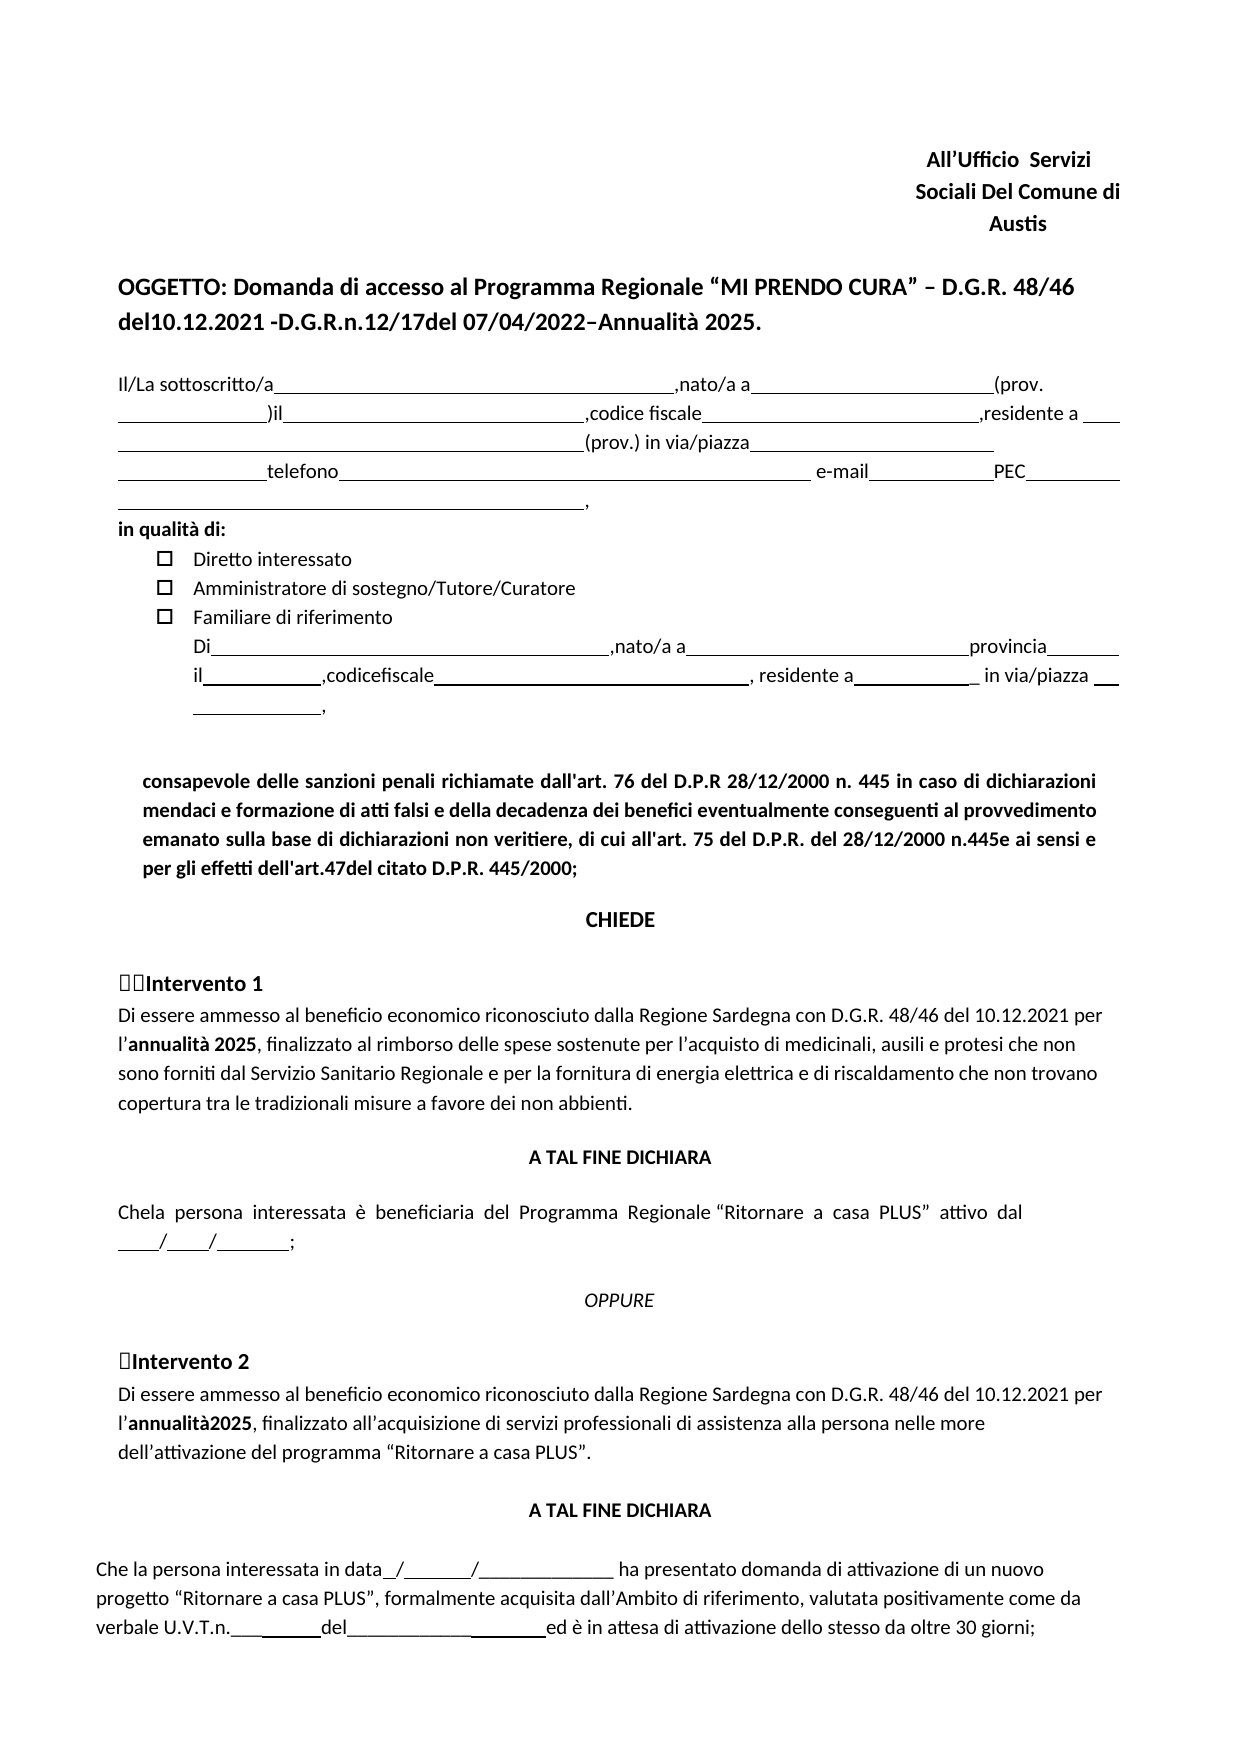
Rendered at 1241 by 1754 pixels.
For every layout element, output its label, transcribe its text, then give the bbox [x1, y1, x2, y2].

text Che la persona interessata in data / /_____________ ha presentato domanda di attivazione di un nuovo progetto “Ritornare a casa PLUS”, formalmente acquisita dall’Ambito di riferimento, valutata positivamente come da verbale U.V.T.n.___ del____________ ed è in attesa di attivazione dello stesso da oltre 30 giorni; [96, 1556, 1122, 1640]
text Di essere ammesso al beneficio economico riconosciuto dalla Regione Sardegna con D.G.R. 48/46 del 10.12.2021 per l’annualità 2025, finalizzato al rimborso delle spese sostenute per l’acquisto di medicinali, ausili e protesi che non sono forniti dal Servizio Sanitario Regionale e per la fornitura di energia elettrica e di riscaldamento che non trovano copertura tra le tradizionali misure a favore dei non abbienti. [118, 1002, 1106, 1115]
text Il/La sottoscritto/a ,nato/a a (prov. )il ,codice fiscale ,residente a (prov.) in via/piazza telefono e-mail PEC , [118, 371, 1121, 513]
text / / ; [118, 1228, 1148, 1254]
list Amministratore di sostegno/Tutore/Curatore [155, 575, 1148, 600]
text consapevole delle sanzioni penali richiamate dall'art. 76 del D.P.R 28/12/2000 n. 445 in caso di dichiarazioni mendaci e formazione di atti falsi e della decadenza dei benefici eventualmente conseguenti al provvedimento emanato sulla base di dichiarazioni non veritiere, di cui all'art. 75 del D.P.R. del 28/12/2000 n.445e ai sensi e per gli effetti dell'art.47del citato D.P.R. 445/2000; [142, 768, 1098, 881]
text Intervento 1 [118, 967, 1148, 998]
title OGGETTO: Domanda di accesso al Programma Regionale “MI PRENDO CURA” – D.G.R. 48/46 del10.12.2021 -D.G.R.n.12/17del 07/04/2022–Annualità 2025. [118, 272, 1115, 337]
text dell’attivazione del programma “Ritornare a casa PLUS”. [118, 1439, 1148, 1464]
text A TAL FINE DICHIARA [527, 1498, 713, 1523]
text A TAL FINE DICHIARA [527, 1144, 713, 1170]
list Diretto interessato [155, 546, 1148, 571]
text in qualità di: [118, 517, 1148, 542]
list Familiare di riferimento [155, 604, 1148, 629]
subtitle CHIEDE [527, 905, 713, 933]
subtitle Intervento 2 [118, 1345, 1148, 1376]
text Di ,nato/a a provincia il ,codicefiscale , residente a _ in via/piazza , [193, 633, 1119, 717]
text Chela persona interessata è beneficiaria del Programma Regionale “Ritornare a casa PLUS” attivo dal [118, 1199, 1148, 1224]
subtitle All’Ufficio Servizi Sociali Del Comune di Austis [895, 145, 1122, 238]
text OPPURE [527, 1287, 713, 1312]
text Di essere ammesso al beneficio economico riconosciuto dalla Regione Sardegna con D.G.R. 48/46 del 10.12.2021 per l’annualità2025, finalizzato all’acquisizione di servizi professionali di assistenza alla persona nelle more [118, 1381, 1106, 1435]
